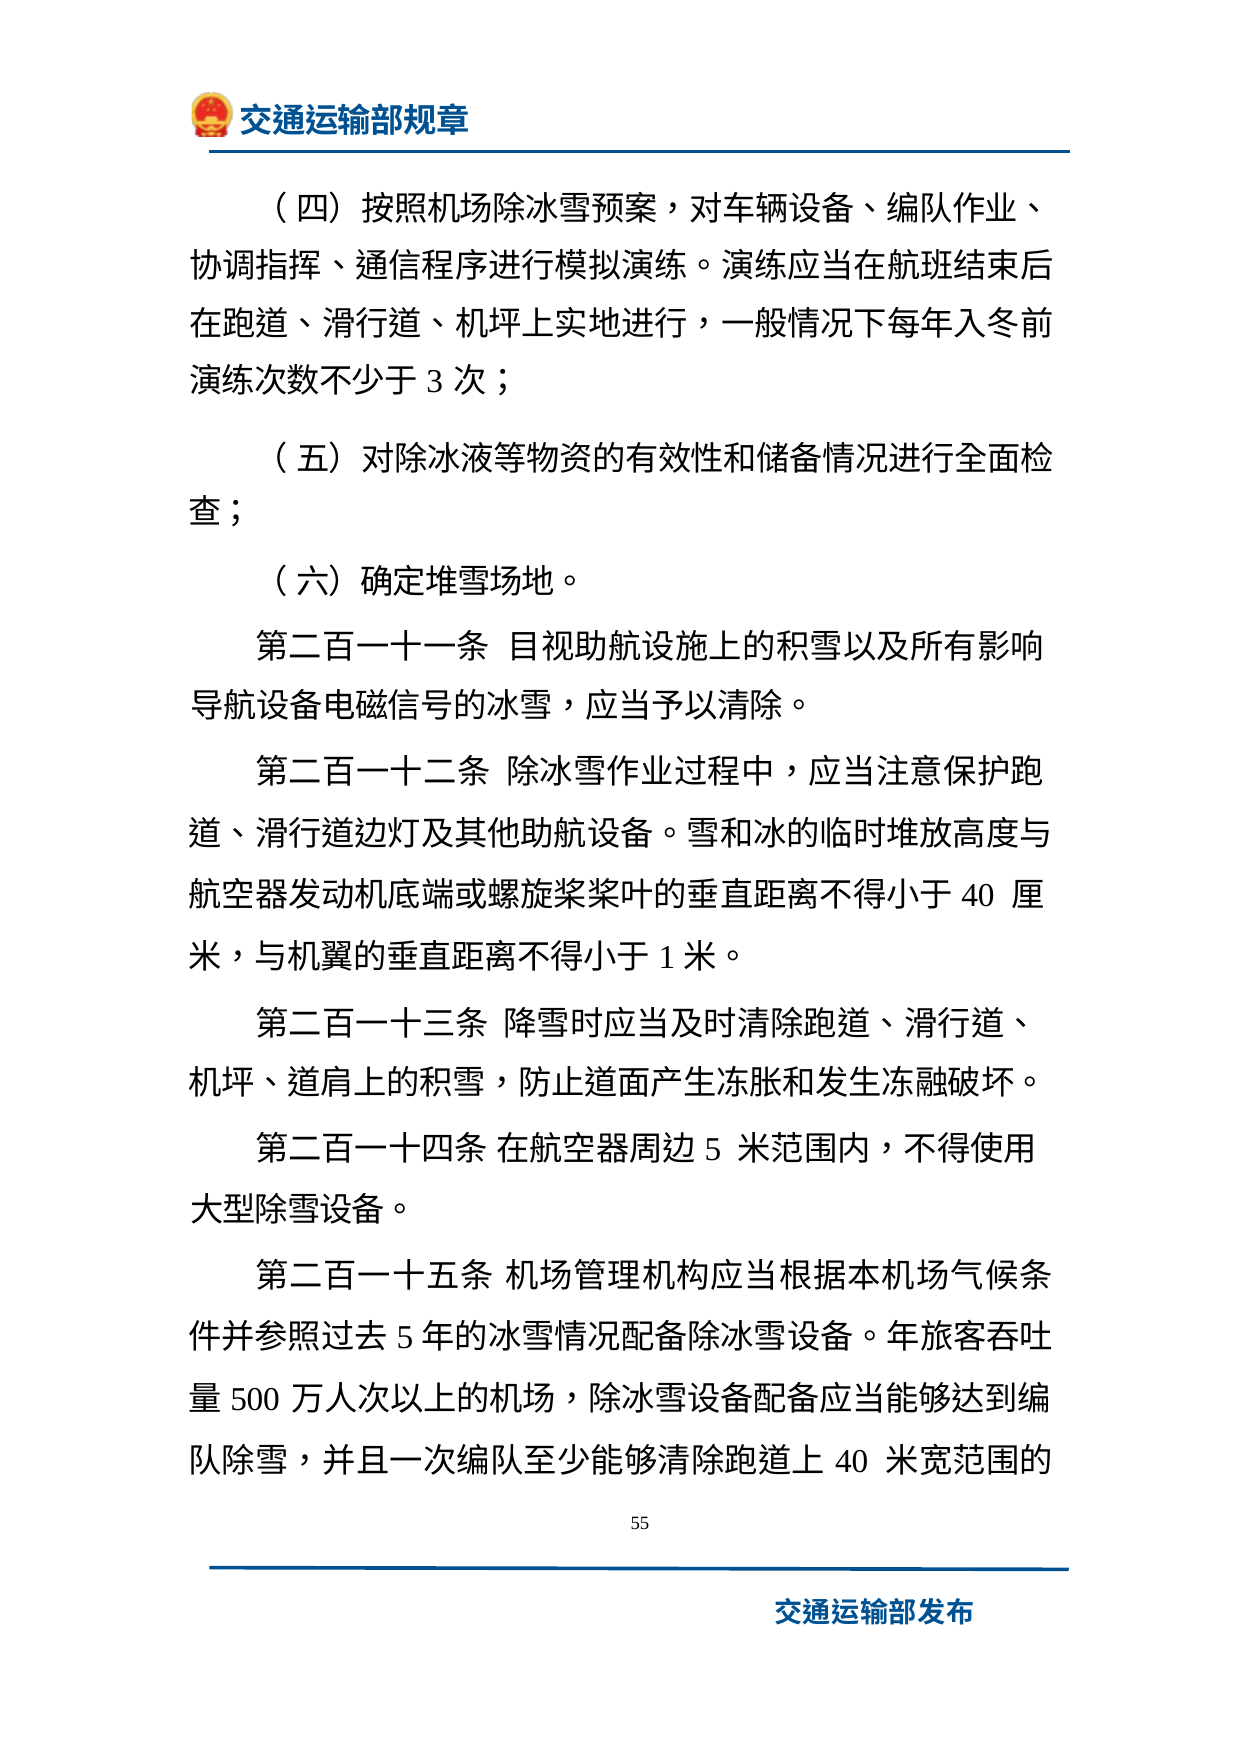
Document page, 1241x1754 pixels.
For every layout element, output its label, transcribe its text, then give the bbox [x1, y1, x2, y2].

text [188, 1251, 1053, 1482]
text 第二百一十一条 目视助航设施上的积雪以及所有影响 导航设备电磁信号的冰雪，应当予以清除。 [190, 622, 1053, 727]
text （ 六）确定堆雪场地。 [254, 561, 1054, 601]
text 第二百一十四条 在航空器周边 5 米范围内，不得使用 大型除雪设备。 [190, 1125, 1053, 1231]
text 第二百一十二条 除冰雪作业过程中，应当注意保护跑 道、滑行道边灯及其他助航设备。雪和冰的临时堆放高度与 航空器发动机底端或螺旋桨桨叶的垂直距离不得小于 40 厘 米，与机翼的垂直距离不得小于 1 米。 [188, 748, 1053, 978]
picture [191, 92, 234, 137]
text （ 五）对除冰液等物资的有效性和储备情况进行全面检 查； [189, 435, 1053, 533]
text 第二百一十三条 降雪时应当及时清除跑道、滑行道、 机坪、道肩上的积雪，防止道面产生冻胀和发生冻融破坏。 [188, 1000, 1048, 1104]
text （ 四）按照机场除冰雪预案，对车辆设备、编队作业、 协调指挥、通信程序进行模拟演练。演练应当在航班结束后 在跑道、滑行道、机坪上实地进行，一般情况下每年入冬前 演练次数不少于 3 次； [189, 184, 1053, 402]
